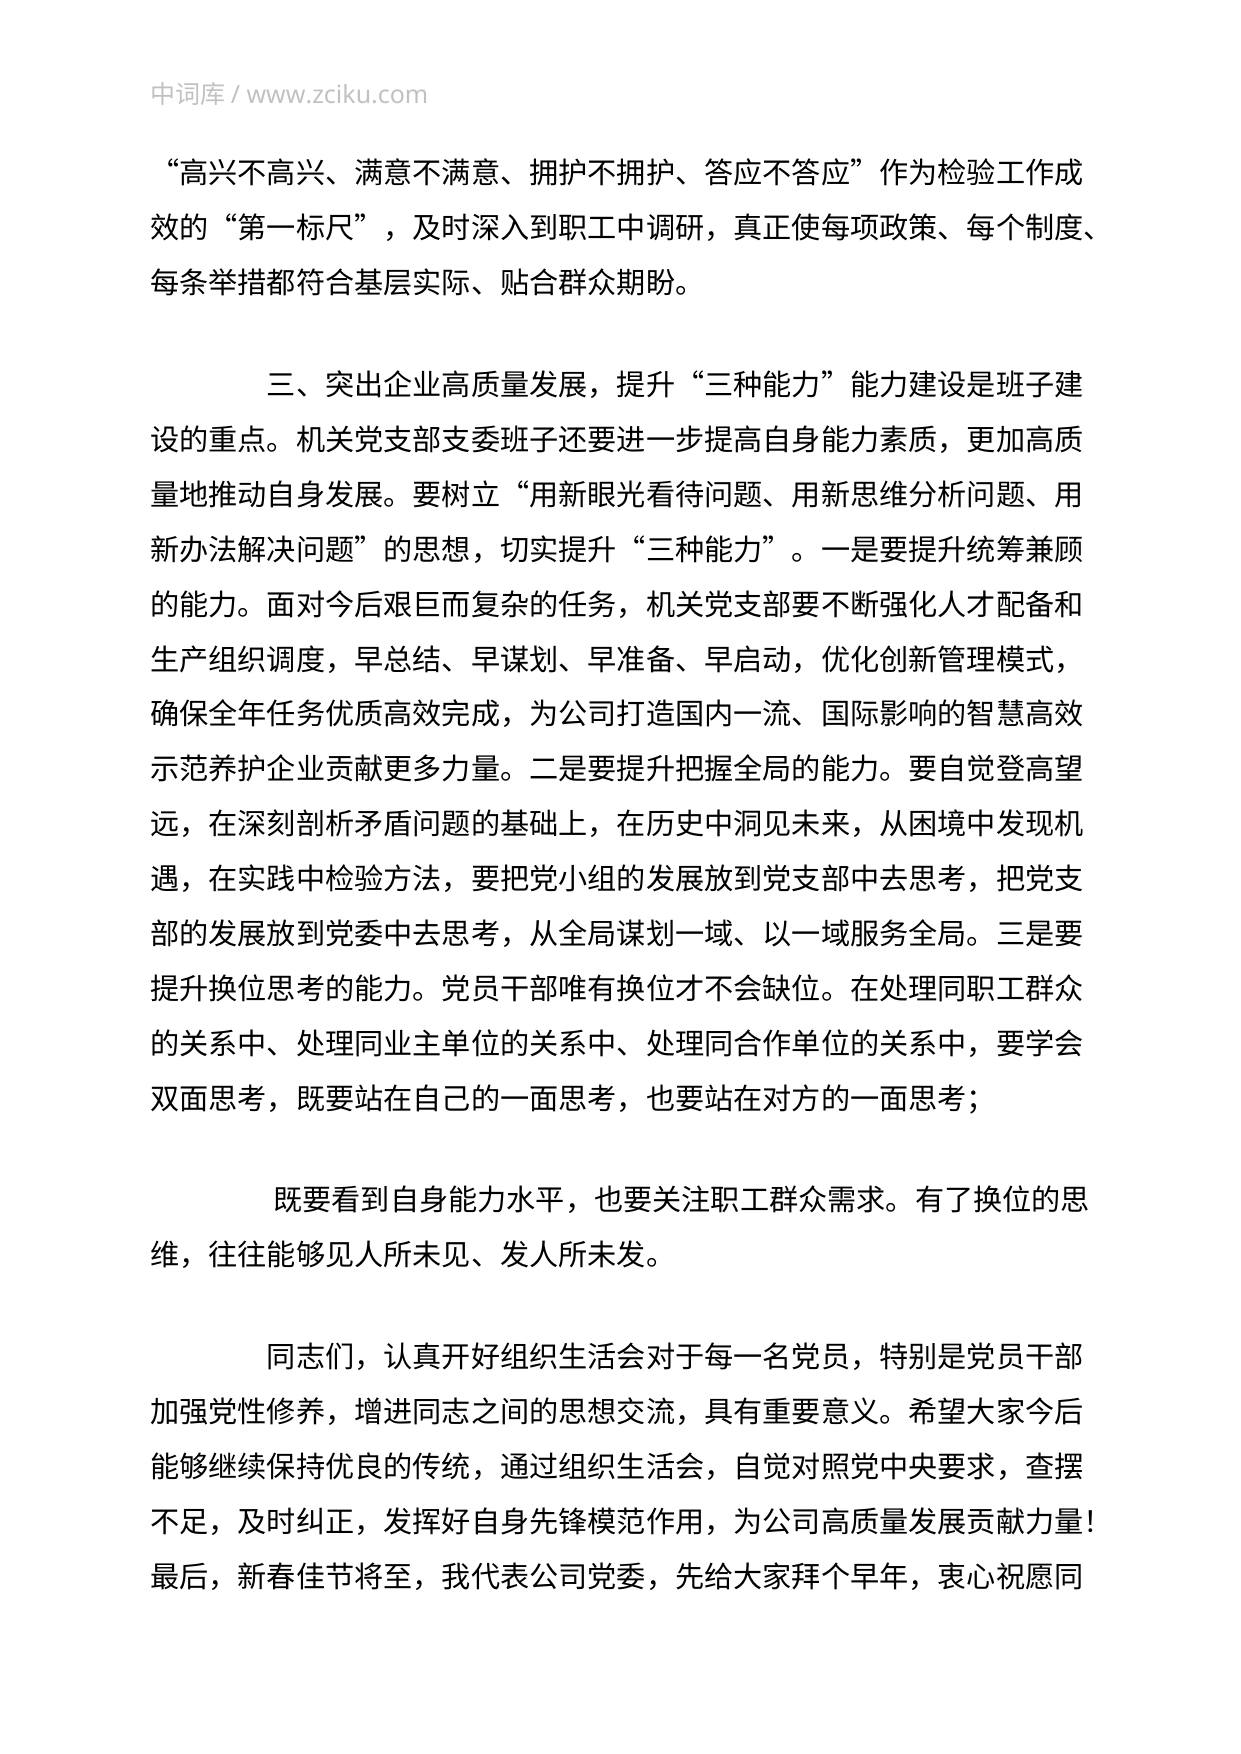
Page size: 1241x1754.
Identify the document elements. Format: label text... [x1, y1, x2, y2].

text 三、突出企业高质量发展，提升“三种能力”能力建设是班子建设的重点。机关党支部支委班子还要进一步提高自身能力素质，更加高质量地推动自身发展。要树立“用新眼光看待问题、用新思维分析问题、用新办法解决问题”的思想，切实提升“三种能力”。一是要提升统筹兼顾的能力。面对今后艰巨而复杂的任务，机关党支部要不断强化人才配备和生产组织调度，早总结、早谋划、早准备、早启动，优化创新管理模式，确保全年任务优质高效完成，为公司打造国内一流、国际影响的智慧高效示范养护企业贡献更多力量。二是要提升把握全局的能力。要自觉登高望远，在深刻剖析矛盾问题的基础上，在历史中洞见未来，从困境中发现机遇，在实践中检验方法，要把党小组的发展放到党支部中去思考，把党支部的发展放到党委中去思考，从全局谋划一域、以一域服务全局。三是要提升换位思考的能力。党员干部唯有换位才不会缺位。在处理同职工群众的关系中、处理同业主单位的关系中、处理同合作单位的关系中，要学会双面思考，既要站在自己的一面思考，也要站在对方的一面思考； [150, 362, 1090, 1117]
text 既要看到自身能力水平，也要关注职工群众需求。有了换位的思维，往往能够见人所未见、发人所未发。 [150, 1177, 1090, 1274]
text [150, 1334, 1090, 1596]
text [150, 150, 1090, 302]
